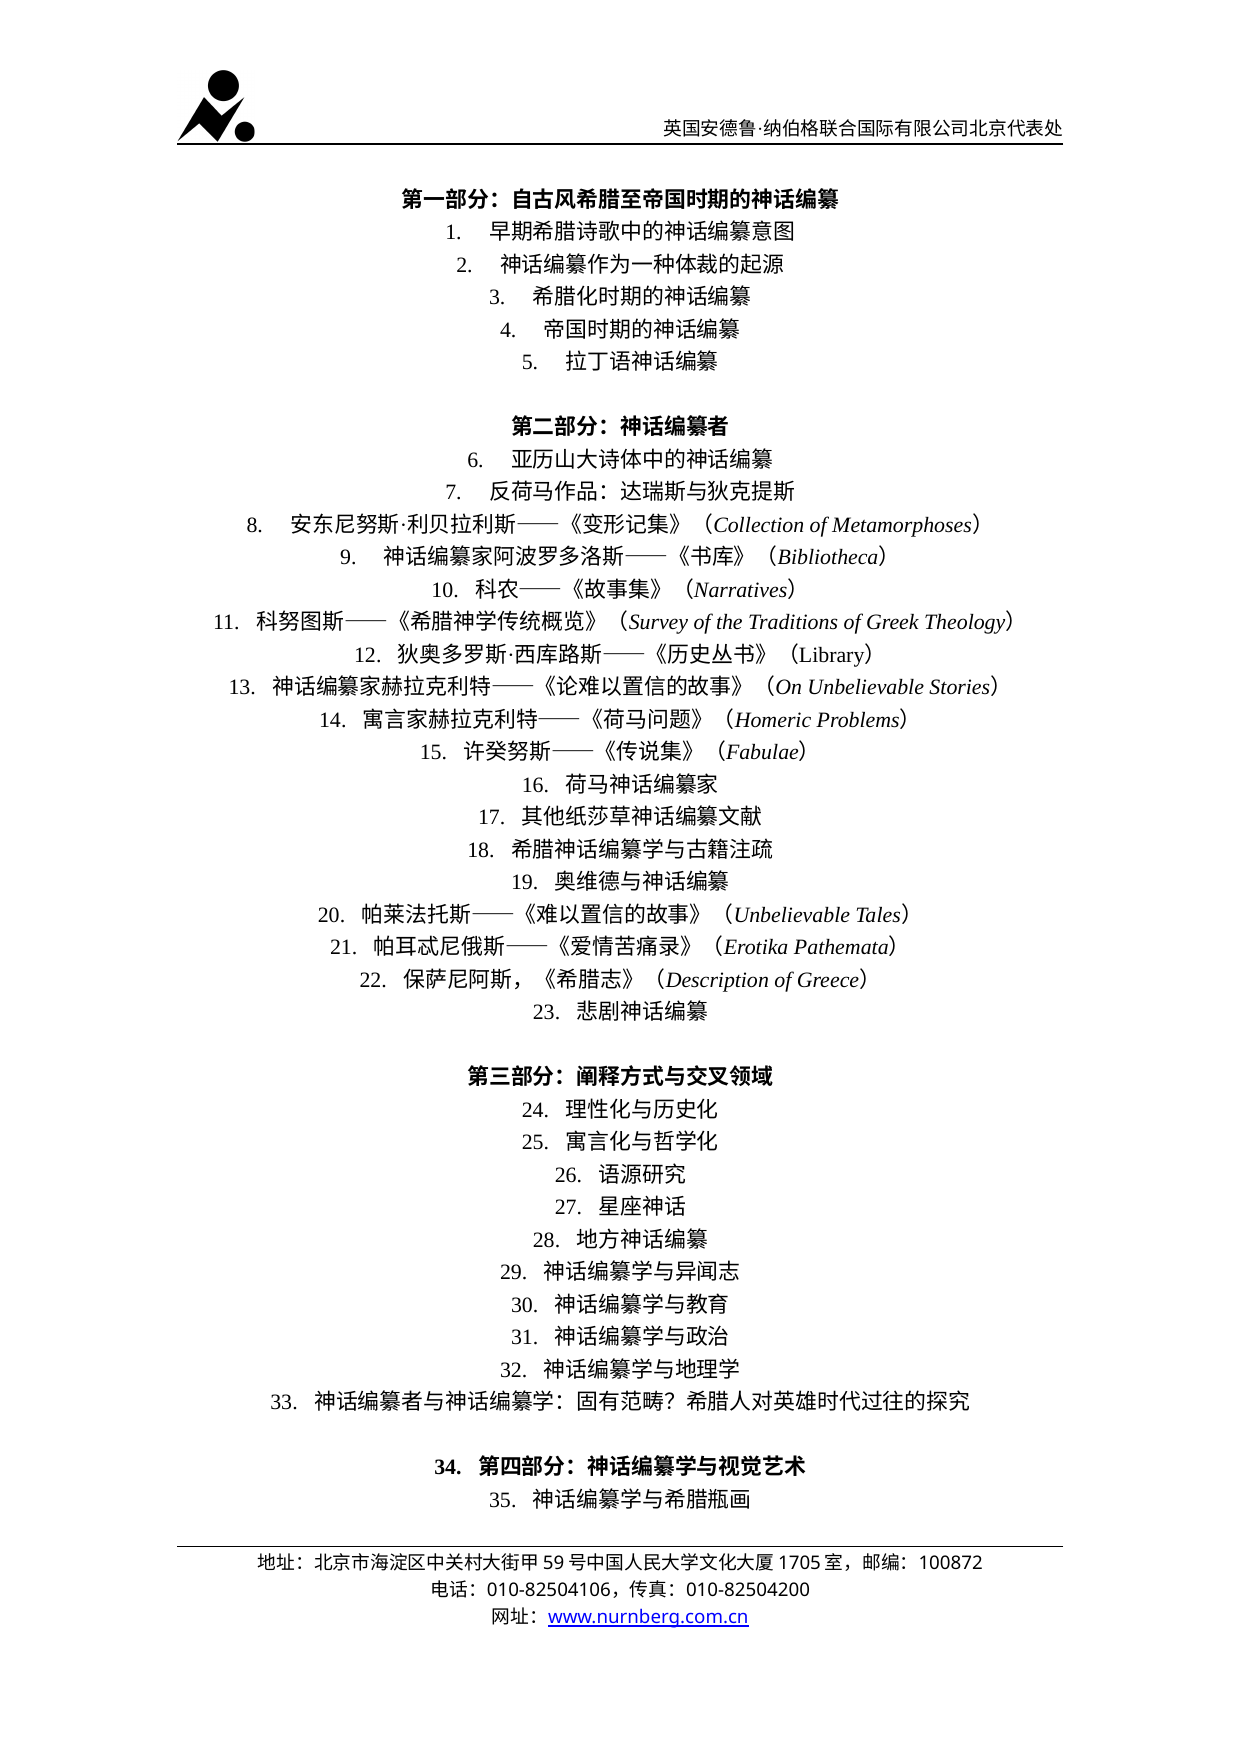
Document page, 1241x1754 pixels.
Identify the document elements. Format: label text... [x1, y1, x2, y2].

text 第二部分：神话编纂者 [177, 409, 1063, 441]
list 悲剧神话编纂 [177, 994, 1063, 1026]
list 寓言化与哲学化 [177, 1124, 1063, 1156]
text 第三部分：阐释方式与交叉领域 [177, 1059, 1063, 1091]
list 科努图斯——《希腊神学传统概览》（Survey of the Traditions of Greek Theology） [177, 604, 1063, 636]
list 亚历山大诗体中的神话编纂 [177, 441, 1063, 474]
list 帕莱法托斯——《难以置信的故事》（Unbelievable Tales） [177, 896, 1063, 929]
list 早期希腊诗歌中的神话编纂意图 [177, 214, 1063, 246]
list 神话编纂者与神话编纂学：固有范畴？希腊人对英雄时代过往的探究 [177, 1384, 1063, 1416]
list 神话编纂学与教育 [177, 1286, 1063, 1319]
list 反荷马作品：达瑞斯与狄克提斯 [177, 474, 1063, 506]
list 科农——《故事集》（Narratives） [177, 571, 1063, 604]
text 第一部分：自古风希腊至帝国时期的神话编纂 [177, 181, 1063, 214]
list 希腊神话编纂学与古籍注疏 [177, 831, 1063, 864]
list 寓言家赫拉克利特——《荷马问题》（Homeric Problems） [177, 701, 1063, 734]
list 第四部分：神话编纂学与视觉艺术 [177, 1449, 1063, 1481]
list 理性化与历史化 [177, 1091, 1063, 1124]
list 其他纸莎草神话编纂文献 [177, 799, 1063, 831]
list 帝国时期的神话编纂 [177, 311, 1063, 344]
list 语源研究 [177, 1156, 1063, 1189]
list 神话编纂学与地理学 [177, 1351, 1063, 1384]
list 神话编纂作为一种体裁的起源 [177, 246, 1063, 279]
list 神话编纂学与希腊瓶画 [177, 1481, 1063, 1514]
list 狄奥多罗斯·西库路斯——《历史丛书》（Library） [177, 636, 1063, 669]
list 神话编纂家阿波罗多洛斯——《书库》（Bibliotheca） [177, 539, 1063, 571]
list 保萨尼阿斯，《希腊志》（Description of Greece） [177, 961, 1063, 994]
list 希腊化时期的神话编纂 [177, 279, 1063, 311]
list 安东尼努斯·利贝拉利斯——《变形记集》（Collection of Metamorphoses） [177, 506, 1063, 539]
list 帕耳忒尼俄斯——《爱情苦痛录》（Erotika Pathemata） [177, 929, 1063, 961]
picture [177, 70, 255, 142]
list 许癸努斯——《传说集》（Fabulae） [177, 734, 1063, 766]
list 拉丁语神话编纂 [177, 344, 1063, 376]
list 神话编纂学与异闻志 [177, 1254, 1063, 1286]
list 神话编纂家赫拉克利特——《论难以置信的故事》（On Unbelievable Stories） [177, 669, 1063, 701]
list 奥维德与神话编纂 [177, 864, 1063, 896]
list 地方神话编纂 [177, 1221, 1063, 1254]
list 星座神话 [177, 1189, 1063, 1221]
list 荷马神话编纂家 [177, 766, 1063, 799]
list 神话编纂学与政治 [177, 1319, 1063, 1351]
